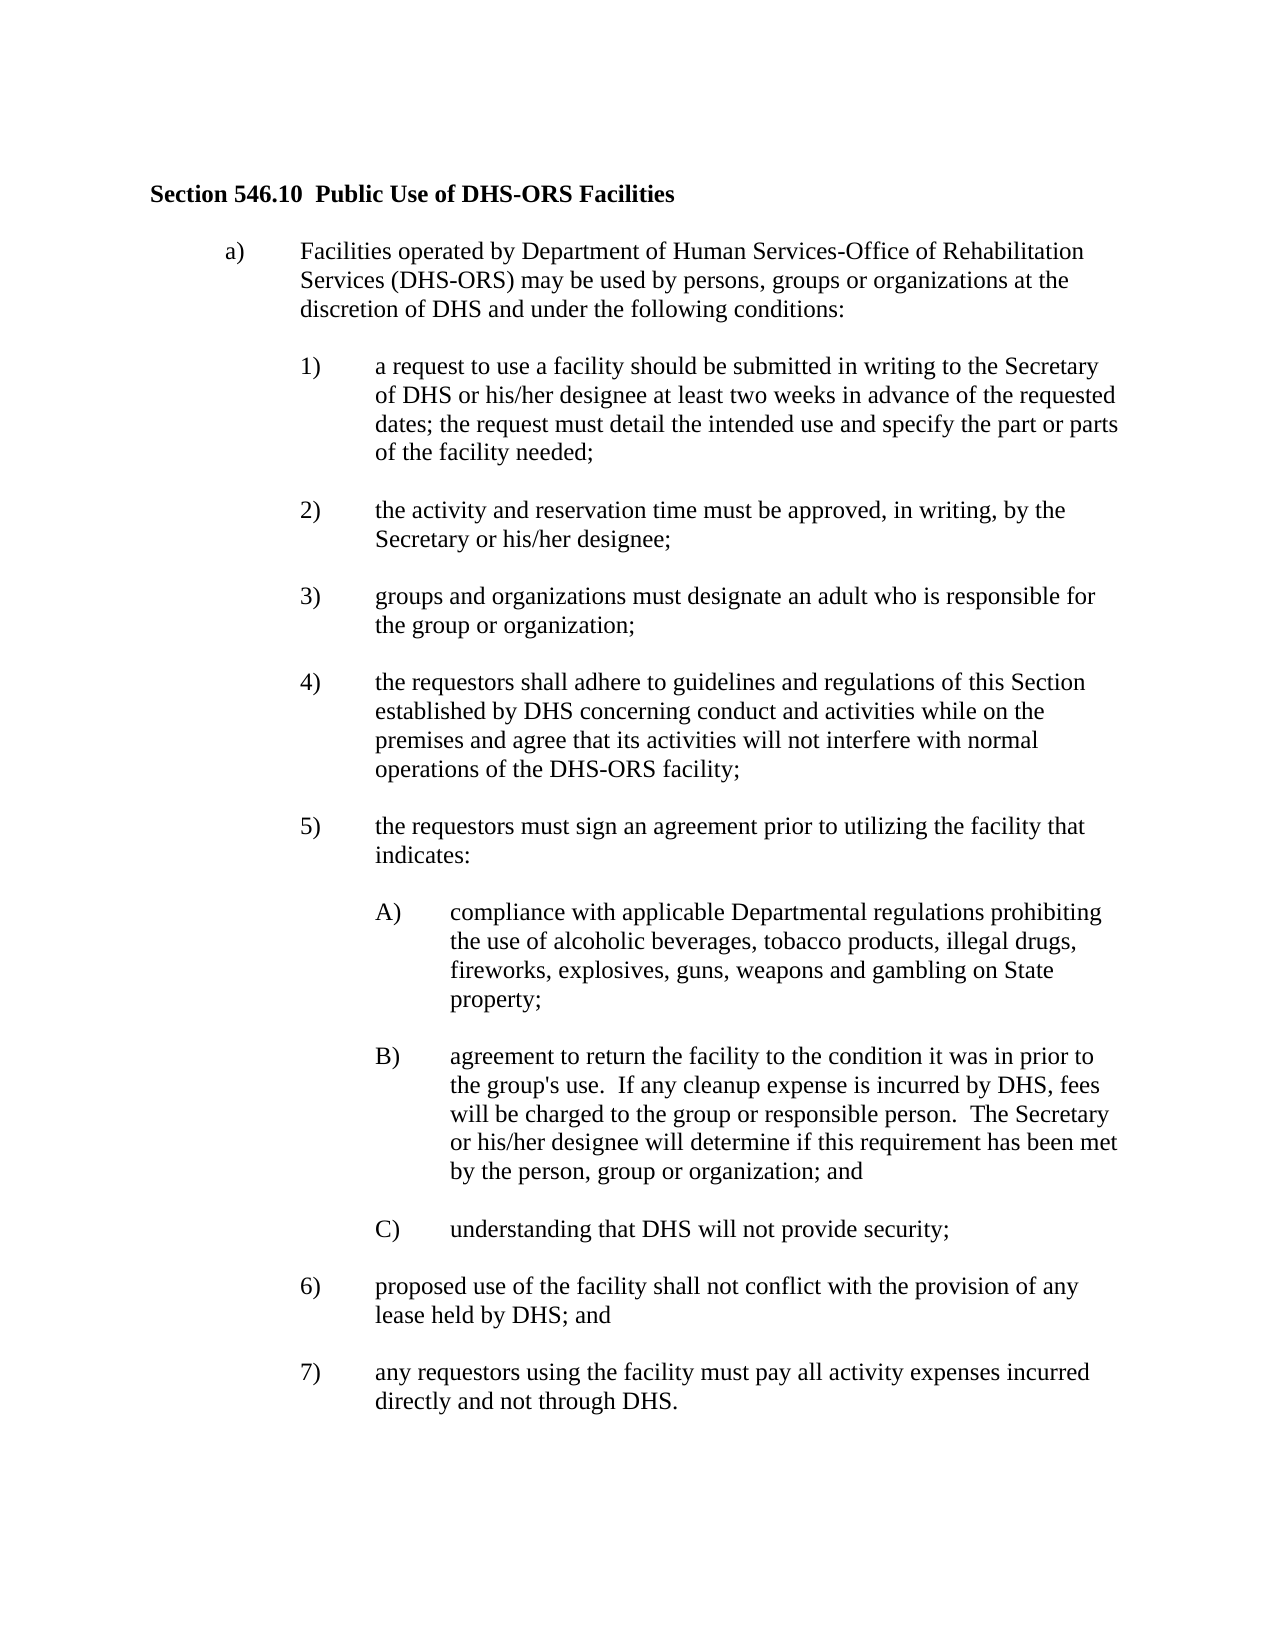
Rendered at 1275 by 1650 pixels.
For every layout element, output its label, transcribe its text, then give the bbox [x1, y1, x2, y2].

text A) compliance with applicable Departmental regulations prohibiting the use of alcoholic beverages, tobacco products, illegal drugs, fireworks, explosives, guns, weapons and gambling on State property; [375, 897, 1125, 1012]
text Section 546.10 Public Use of DHS-ORS Facilities [150, 179, 1125, 207]
text 2) the activity and reservation time must be approved, in writing, by the Secretary or his/her designee; [300, 495, 1125, 552]
text C) understanding that DHS will not provide security; [375, 1214, 1125, 1242]
text 1) a request to use a facility should be submitted in writing to the Secretary of DHS or his/her designee at least two weeks in advance of the requested dates; the request must detail the intended use and specify the part or parts of the facility needed; [300, 351, 1125, 466]
text 6) proposed use of the facility shall not conflict with the provision of any lease held by DHS; and [300, 1271, 1125, 1329]
text 4) the requestors shall adhere to guidelines and regulations of this Section established by DHS concerning conduct and activities while on the premises and agree that its activities will not interfere with normal operations of the DHS-ORS facility; [300, 667, 1125, 782]
text 7) any requestors using the facility must pay all activity expenses incurred directly and not through DHS. [300, 1357, 1125, 1415]
text B) agreement to return the facility to the condition it was in prior to the group's use. If any cleanup expense is incurred by DHS, fees will be charged to the group or responsible person. The Secretary or his/her designee will determine if this requirement has been met by the person, group or organization; and [375, 1041, 1125, 1185]
text a) Facilities operated by Department of Human Services-Office of Rehabilitation Services (DHS-ORS) may be used by persons, groups or organizations at the discretion of DHS and under the following conditions: [225, 236, 1125, 322]
text 3) groups and organizations must designate an adult who is responsible for the group or organization; [300, 581, 1125, 639]
text 5) the requestors must sign an agreement prior to utilizing the facility that indicates: [300, 811, 1125, 869]
